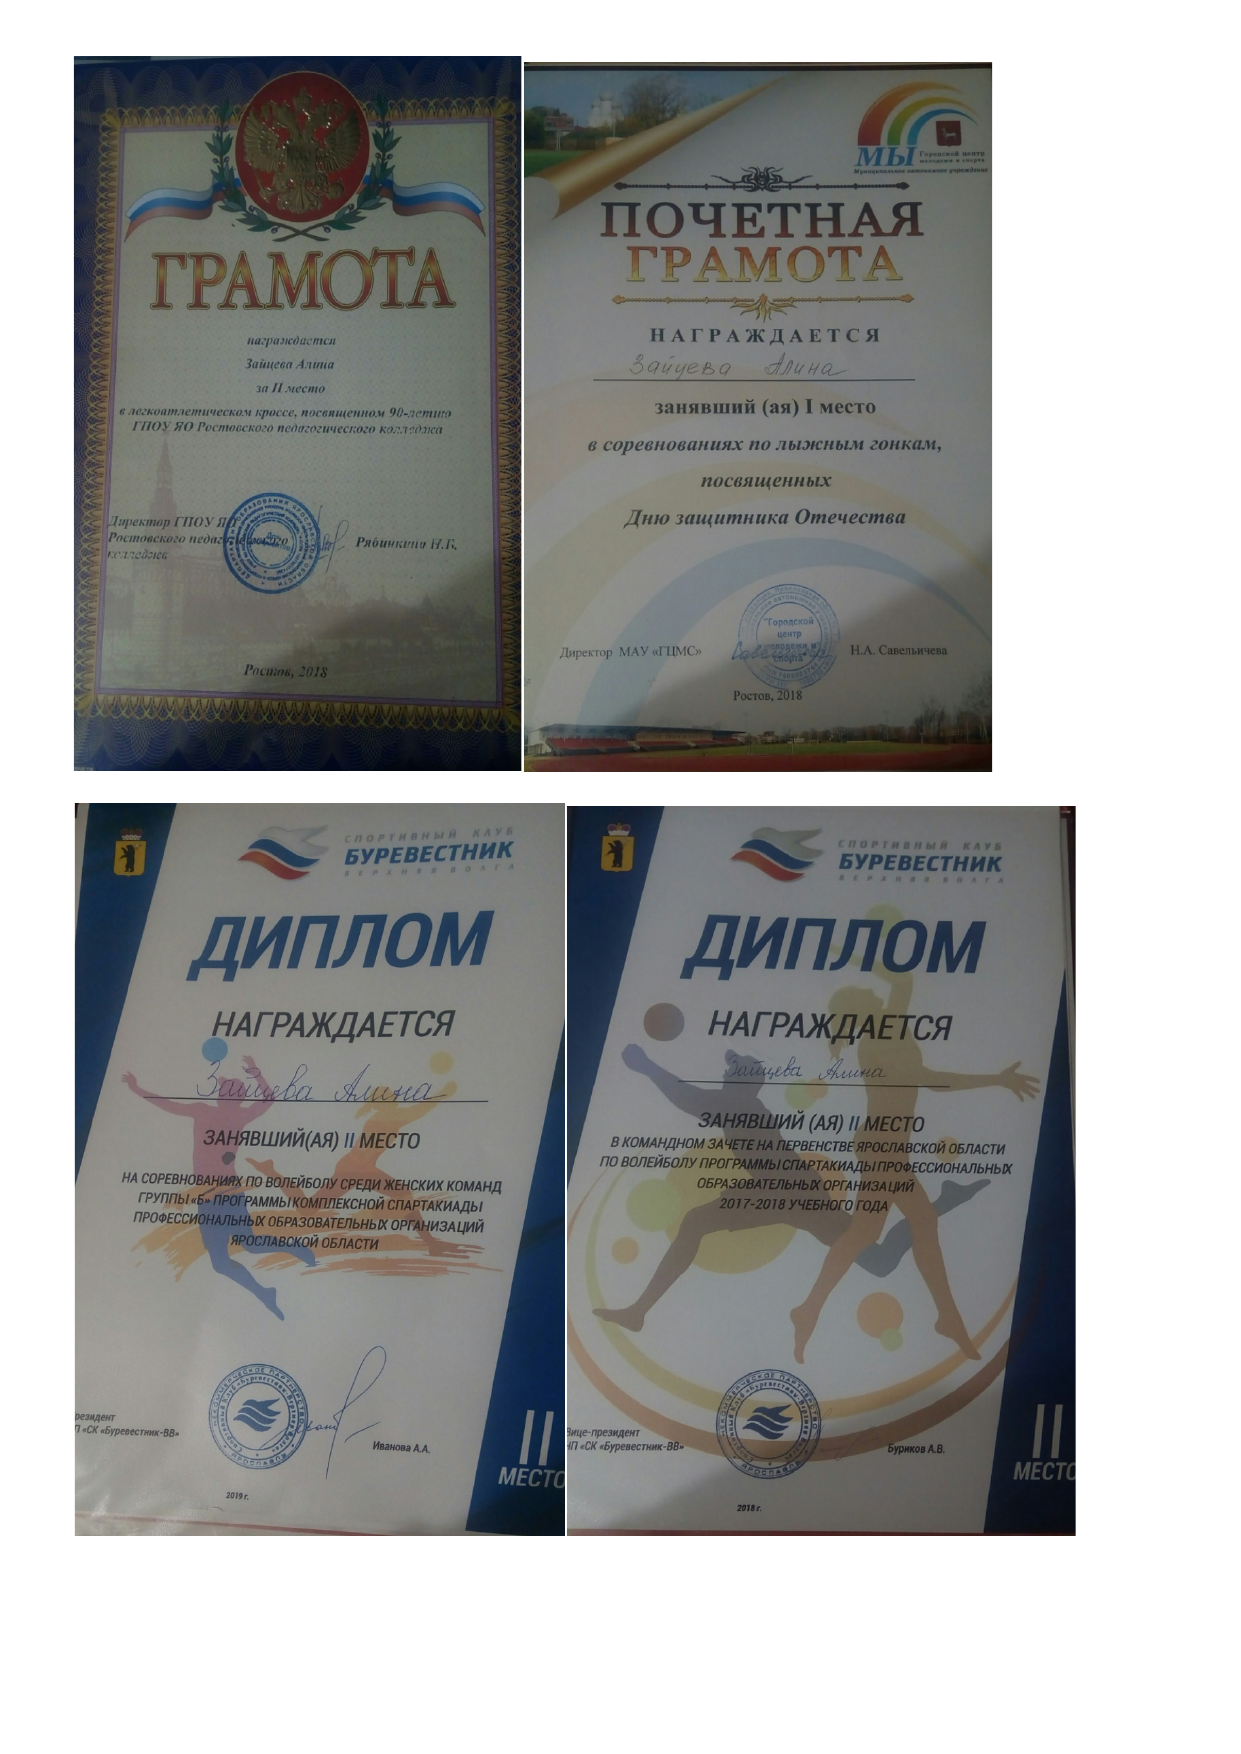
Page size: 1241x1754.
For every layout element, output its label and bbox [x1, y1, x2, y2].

picture [567, 806, 1076, 1536]
picture [75, 803, 565, 1536]
picture [524, 62, 993, 772]
picture [74, 56, 522, 771]
